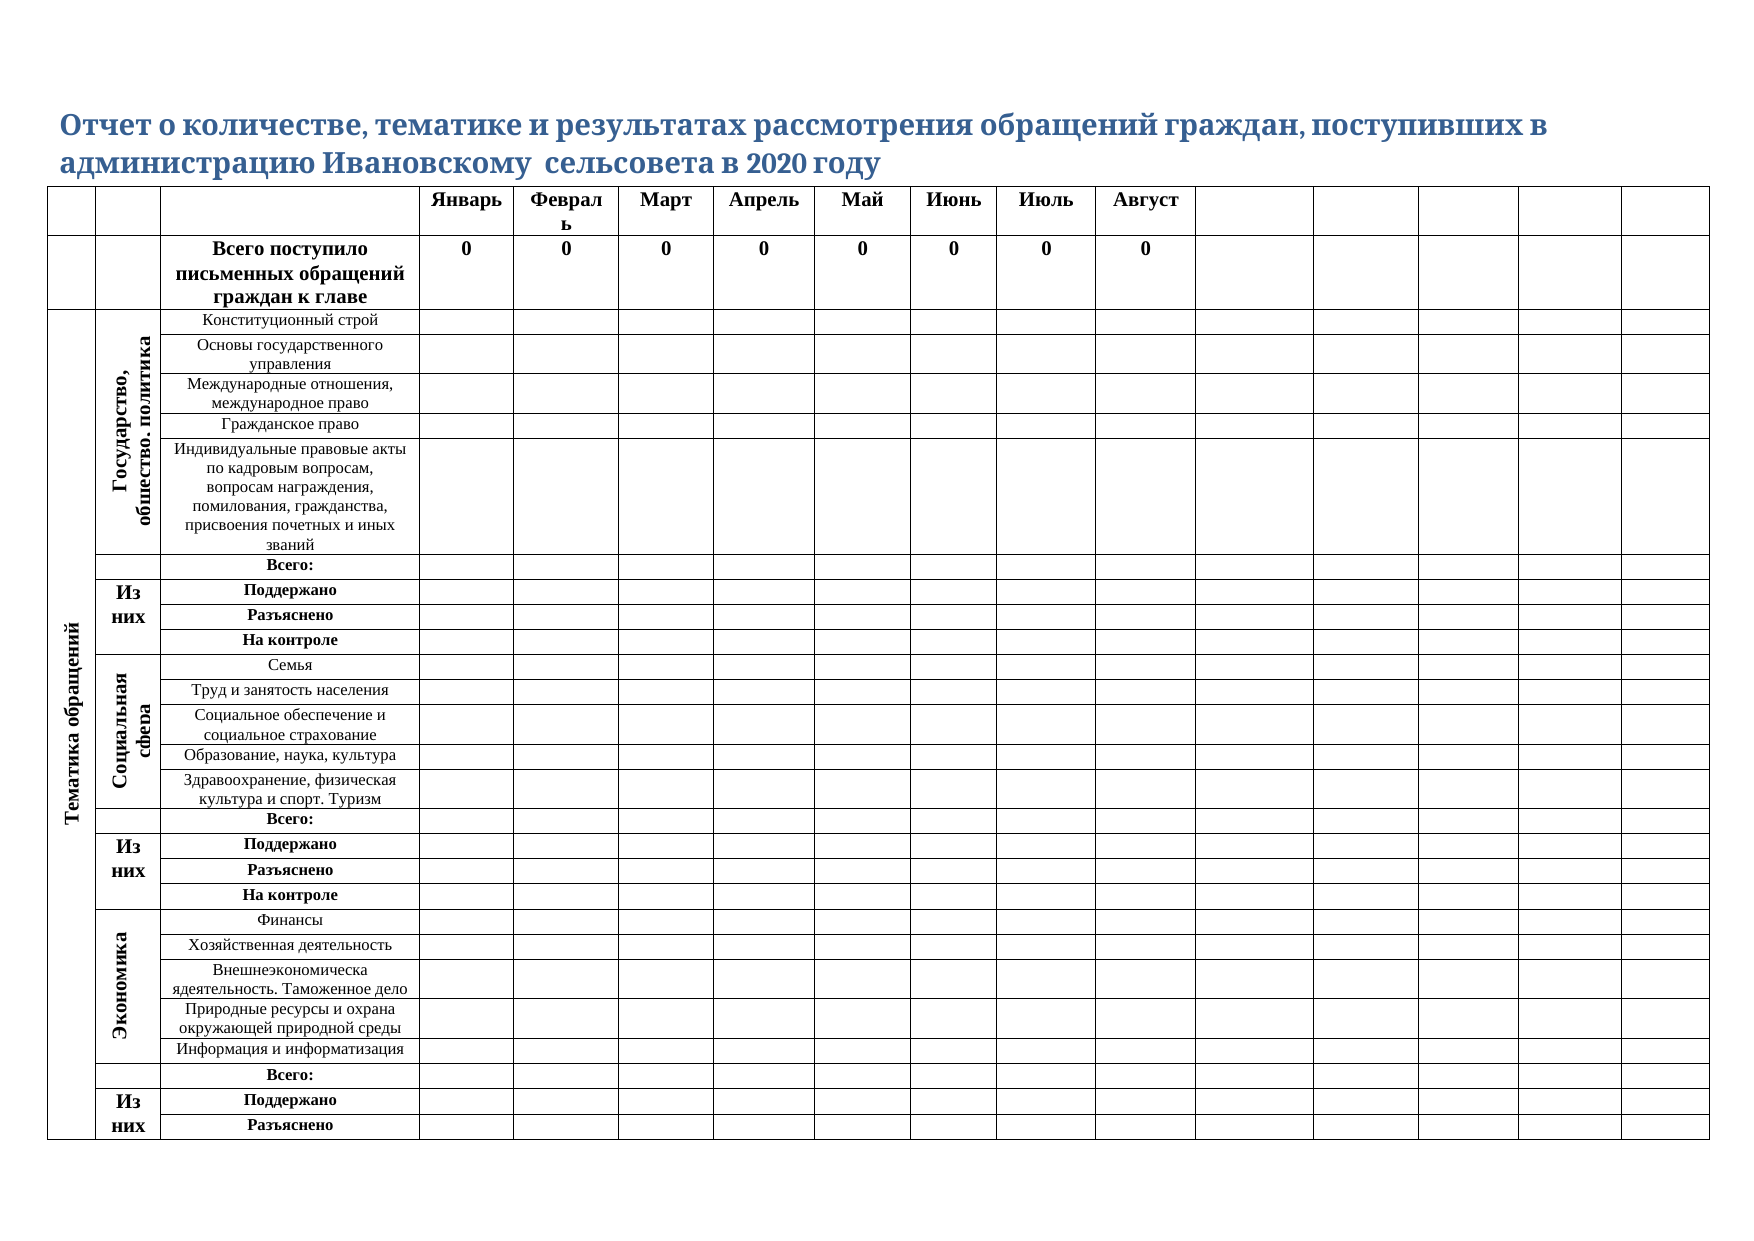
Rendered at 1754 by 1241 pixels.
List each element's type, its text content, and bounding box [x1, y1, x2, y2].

table_cell [911, 999, 996, 1037]
table_cell [815, 910, 910, 933]
table_cell [714, 374, 814, 412]
table_cell [514, 580, 618, 604]
table_cell [1314, 335, 1418, 373]
table_cell [815, 439, 910, 553]
table_cell [1419, 335, 1518, 373]
table_cell [420, 439, 513, 553]
table_cell [1419, 910, 1518, 933]
table_cell [1314, 910, 1418, 933]
table_cell [1196, 605, 1313, 629]
table_cell [815, 680, 910, 704]
table_cell [911, 884, 996, 908]
table_header Январь [420, 187, 513, 235]
table_cell [619, 859, 713, 883]
table_header Апрель [714, 187, 814, 235]
table_cell [514, 1089, 618, 1113]
table_cell [1519, 310, 1621, 334]
table_cell [1096, 439, 1195, 553]
table_cell [1096, 745, 1195, 769]
table_cell [1519, 859, 1621, 883]
table_cell [815, 580, 910, 604]
table_header Май [815, 187, 910, 235]
table_cell [1622, 605, 1709, 629]
table_cell [815, 960, 910, 998]
table_cell [714, 935, 814, 959]
table_cell [420, 705, 513, 743]
table_cell [1622, 310, 1709, 334]
table_cell [514, 884, 618, 908]
table_cell [1096, 374, 1195, 412]
table_cell [1519, 439, 1621, 553]
table_cell [1196, 555, 1313, 579]
table_cell [815, 374, 910, 412]
table_cell [1519, 910, 1621, 933]
table_cell [619, 630, 713, 654]
table_cell [1622, 910, 1709, 933]
table_cell [815, 745, 910, 769]
table_cell [997, 555, 1095, 579]
table_cell [997, 605, 1095, 629]
table_cell [1196, 335, 1313, 373]
table_cell [815, 834, 910, 858]
table_cell [1096, 310, 1195, 334]
table_cell [514, 414, 618, 437]
table_cell [997, 770, 1095, 808]
table_cell [1419, 236, 1518, 308]
table_cell [714, 910, 814, 933]
table_cell [815, 630, 910, 654]
table_cell Тематика обращений [48, 310, 95, 1138]
table_cell [96, 236, 160, 308]
table_cell Разъяснено [161, 1115, 419, 1138]
table_cell [1314, 310, 1418, 334]
table_cell Природные ресурсы и охрана окружающей природной среды [161, 999, 419, 1037]
table_cell [420, 605, 513, 629]
table_cell [1314, 655, 1418, 679]
table_cell [1622, 999, 1709, 1037]
table_cell [815, 1089, 910, 1113]
table_cell [1096, 809, 1195, 833]
table_cell [1622, 580, 1709, 604]
table_cell [1314, 745, 1418, 769]
table_cell Семья [161, 655, 419, 679]
table_cell [911, 374, 996, 412]
table_cell [1519, 960, 1621, 998]
table_cell [1519, 884, 1621, 908]
table_cell [1096, 580, 1195, 604]
table_cell [997, 809, 1095, 833]
table_cell [514, 745, 618, 769]
table_cell [815, 1064, 910, 1088]
table_cell Хозяйственная деятельность [161, 935, 419, 959]
table_cell [1196, 236, 1313, 308]
table_cell [1622, 655, 1709, 679]
table_cell [1419, 655, 1518, 679]
table_cell [514, 630, 618, 654]
table_cell [1622, 884, 1709, 908]
table_cell [714, 705, 814, 743]
table_cell [1196, 580, 1313, 604]
table_cell [1419, 414, 1518, 437]
table_cell [1622, 705, 1709, 743]
table_cell Всего: [161, 1064, 419, 1088]
table_cell [815, 1115, 910, 1138]
table_cell [815, 705, 910, 743]
table_header Март [619, 187, 713, 235]
table_cell [1196, 1064, 1313, 1088]
table_cell [1622, 374, 1709, 412]
table_cell [1419, 374, 1518, 412]
table_cell [1622, 770, 1709, 808]
table_cell [1419, 770, 1518, 808]
table_cell [1096, 705, 1195, 743]
table_cell [997, 745, 1095, 769]
table_cell [1519, 935, 1621, 959]
table_cell [514, 374, 618, 412]
table_cell [997, 680, 1095, 704]
table_cell [1314, 705, 1418, 743]
table_cell [420, 1064, 513, 1088]
table_cell [619, 555, 713, 579]
table_cell [997, 335, 1095, 373]
table_cell [1419, 999, 1518, 1037]
table_cell [997, 910, 1095, 933]
table_cell 0 [815, 236, 910, 308]
table_cell [1419, 745, 1518, 769]
table_cell Социальное обеспечение и социальное страхование [161, 705, 419, 743]
table_cell [911, 960, 996, 998]
table_cell [1314, 630, 1418, 654]
table_header Июнь [911, 187, 996, 235]
table_cell [997, 1089, 1095, 1113]
table_cell [619, 580, 713, 604]
table_cell [1419, 605, 1518, 629]
table_cell [96, 1064, 160, 1088]
table_cell [1196, 374, 1313, 412]
table_cell [1196, 809, 1313, 833]
table_cell [815, 605, 910, 629]
table_cell Основы государственного управления [161, 335, 419, 373]
table_cell [1096, 1089, 1195, 1113]
table_cell [514, 605, 618, 629]
table_cell [619, 605, 713, 629]
table_cell [1519, 630, 1621, 654]
table_cell [1314, 935, 1418, 959]
table_cell [1314, 1089, 1418, 1113]
table_cell [1622, 1089, 1709, 1113]
table_cell Поддержано [161, 580, 419, 604]
table_cell [420, 655, 513, 679]
table_cell [815, 884, 910, 908]
table_cell [1314, 680, 1418, 704]
table_cell [420, 335, 513, 373]
table_cell [1419, 310, 1518, 334]
table_cell [1519, 655, 1621, 679]
table_cell Из них [96, 580, 160, 654]
table_cell [714, 1064, 814, 1088]
table_cell [1314, 1039, 1418, 1063]
table_cell [619, 1064, 713, 1088]
table_cell 0 [997, 236, 1095, 308]
table_cell [1622, 1115, 1709, 1138]
table_cell [1314, 770, 1418, 808]
table_cell [1419, 555, 1518, 579]
table_cell Социальная сфера [96, 655, 160, 808]
table_cell [1096, 1064, 1195, 1088]
table_cell [997, 999, 1095, 1037]
table_cell [911, 1064, 996, 1088]
table_cell [1419, 960, 1518, 998]
table_cell [1314, 580, 1418, 604]
table_cell [1622, 935, 1709, 959]
table_cell [619, 834, 713, 858]
table_cell 0 [420, 236, 513, 308]
table_cell [1419, 1089, 1518, 1113]
table_cell [1519, 335, 1621, 373]
table_cell [911, 770, 996, 808]
table_cell [1196, 1115, 1313, 1138]
table_cell Поддержано [161, 834, 419, 858]
table_cell [1622, 680, 1709, 704]
table_cell [420, 310, 513, 334]
table_cell [714, 335, 814, 373]
table_cell [911, 630, 996, 654]
table_header [161, 187, 419, 235]
table_cell [1096, 1115, 1195, 1138]
table_cell [96, 555, 160, 579]
table_cell [420, 770, 513, 808]
table_cell [1196, 705, 1313, 743]
table_cell 0 [911, 236, 996, 308]
table_cell [1419, 1064, 1518, 1088]
table_cell [997, 630, 1095, 654]
table_cell [514, 1064, 618, 1088]
table_cell [619, 960, 713, 998]
table_cell Образование, наука, культура [161, 745, 419, 769]
table_cell [714, 745, 814, 769]
table_cell [714, 655, 814, 679]
table_cell [714, 555, 814, 579]
table_cell [48, 236, 95, 308]
table_cell [911, 439, 996, 553]
table_cell [1096, 935, 1195, 959]
table_cell [911, 335, 996, 373]
table_cell [911, 745, 996, 769]
table_cell [1519, 999, 1621, 1037]
table_cell [1314, 999, 1418, 1037]
table_cell [619, 310, 713, 334]
table_cell [714, 680, 814, 704]
table_cell [1196, 1039, 1313, 1063]
table_cell Здравоохранение, физическая культура и спорт. Туризм [161, 770, 419, 808]
table_cell [1519, 745, 1621, 769]
table_cell [997, 935, 1095, 959]
table_cell [420, 555, 513, 579]
table_header Июль [997, 187, 1095, 235]
table_cell Разъяснено [161, 605, 419, 629]
table_cell Из них [96, 834, 160, 908]
table_cell [997, 1115, 1095, 1138]
table_cell [420, 580, 513, 604]
table_cell [1096, 555, 1195, 579]
table_cell [911, 809, 996, 833]
table_cell [1196, 910, 1313, 933]
table_cell 0 [714, 236, 814, 308]
table_cell [619, 335, 713, 373]
table_cell [1314, 236, 1418, 308]
table_cell [1096, 335, 1195, 373]
table_cell [911, 705, 996, 743]
table_cell [815, 555, 910, 579]
table_cell Внешнеэкономическа ядеятельность. Таможенное дело [161, 960, 419, 998]
table_cell [1314, 884, 1418, 908]
table_cell [1622, 335, 1709, 373]
table_cell [1314, 834, 1418, 858]
table_cell Труд и занятость населения [161, 680, 419, 704]
table_cell [1196, 655, 1313, 679]
table_cell [1196, 834, 1313, 858]
table_cell [911, 859, 996, 883]
table_cell [815, 335, 910, 373]
table_cell [619, 910, 713, 933]
table_cell [1622, 809, 1709, 833]
table_cell [420, 1115, 513, 1138]
table_cell Конституционный строй [161, 310, 419, 334]
table_cell [1314, 1064, 1418, 1088]
table_cell [1519, 1064, 1621, 1088]
table_cell Всего: [161, 555, 419, 579]
table_cell [1622, 960, 1709, 998]
table_cell [815, 809, 910, 833]
table_cell [714, 960, 814, 998]
table_cell Финансы [161, 910, 419, 933]
table_cell [420, 809, 513, 833]
table_cell Гражданское право [161, 414, 419, 437]
table_cell [420, 630, 513, 654]
table_cell [1314, 414, 1418, 437]
table_cell [1622, 555, 1709, 579]
table_cell 0 [514, 236, 618, 308]
table_header [1196, 187, 1313, 235]
table_cell Информация и информатизация [161, 1039, 419, 1063]
table_cell [514, 655, 618, 679]
table_cell [1419, 630, 1518, 654]
table_cell [420, 859, 513, 883]
table_cell [619, 999, 713, 1037]
table_cell [1096, 859, 1195, 883]
table_cell [1096, 414, 1195, 437]
table_cell [1096, 834, 1195, 858]
table_header [48, 187, 95, 235]
table_cell [1096, 655, 1195, 679]
table_cell Из них [96, 1089, 160, 1138]
table_cell [619, 809, 713, 833]
table_cell [1519, 770, 1621, 808]
table_cell [514, 935, 618, 959]
table_cell [714, 1039, 814, 1063]
table_cell [1096, 630, 1195, 654]
table_cell [420, 414, 513, 437]
table_cell [1622, 859, 1709, 883]
table_cell [714, 1089, 814, 1113]
table_cell [911, 580, 996, 604]
table_cell [514, 335, 618, 373]
table_cell [1622, 834, 1709, 858]
table_cell [714, 999, 814, 1037]
table_cell [420, 999, 513, 1037]
table_cell [619, 680, 713, 704]
table_cell [420, 374, 513, 412]
table_cell [1519, 809, 1621, 833]
table_cell [997, 439, 1095, 553]
table_cell [911, 935, 996, 959]
table_cell [1519, 414, 1621, 437]
table_cell [815, 935, 910, 959]
table_cell [997, 960, 1095, 998]
table_cell [1196, 999, 1313, 1037]
table_cell [1419, 884, 1518, 908]
table_cell [911, 414, 996, 437]
table_cell [514, 834, 618, 858]
table_header [1419, 187, 1518, 235]
table_cell [619, 414, 713, 437]
table_cell [997, 580, 1095, 604]
table_cell [514, 680, 618, 704]
table_cell [815, 999, 910, 1037]
table_cell [514, 1039, 618, 1063]
table_cell [1196, 1089, 1313, 1113]
table_cell [1519, 605, 1621, 629]
table_cell [911, 655, 996, 679]
table_cell [997, 655, 1095, 679]
table_cell [1096, 884, 1195, 908]
table_cell [911, 1039, 996, 1063]
table_cell [420, 1089, 513, 1113]
table_cell [1419, 439, 1518, 553]
table_cell [1622, 1039, 1709, 1063]
table_cell На контроле [161, 630, 419, 654]
table_cell Всего: [161, 809, 419, 833]
table_cell [619, 374, 713, 412]
table_cell [714, 414, 814, 437]
table_cell [1314, 960, 1418, 998]
table_cell [619, 705, 713, 743]
table_cell [420, 834, 513, 858]
table_cell [1419, 834, 1518, 858]
table_cell [714, 630, 814, 654]
table_cell [1519, 1089, 1621, 1113]
table_cell [1622, 745, 1709, 769]
table_cell Экономика [96, 910, 160, 1063]
subtitle Отчет о количестве, тематике и результатах рассмотрения обращений граждан, поступивших в администрацию Ивановскому сельсовета в 2020 году [59, 109, 1698, 181]
table_cell [714, 834, 814, 858]
table_cell [1622, 1064, 1709, 1088]
table_cell [1419, 859, 1518, 883]
table_cell [997, 884, 1095, 908]
table_cell [1196, 310, 1313, 334]
table_cell [1196, 680, 1313, 704]
table_cell [1519, 680, 1621, 704]
table_cell [714, 770, 814, 808]
table_cell Государство, общество, политика [96, 310, 160, 553]
table_cell [420, 935, 513, 959]
table_cell [420, 960, 513, 998]
table_cell Поддержано [161, 1089, 419, 1113]
table_cell [1622, 414, 1709, 437]
table_cell [514, 705, 618, 743]
table_cell [714, 439, 814, 553]
table_cell [96, 809, 160, 833]
table_cell [1096, 770, 1195, 808]
table_cell [1314, 555, 1418, 579]
table_header [96, 187, 160, 235]
table_cell [1519, 1039, 1621, 1063]
table_cell [997, 374, 1095, 412]
table_cell [420, 680, 513, 704]
table_cell [1419, 580, 1518, 604]
table_cell [514, 960, 618, 998]
table_cell [1622, 236, 1709, 308]
table_cell [997, 1064, 1095, 1088]
table_cell [420, 884, 513, 908]
table_cell [1196, 859, 1313, 883]
table_cell [1419, 680, 1518, 704]
table_cell [619, 1039, 713, 1063]
table_cell [1096, 1039, 1195, 1063]
table_cell [815, 310, 910, 334]
table_header [1519, 187, 1621, 235]
table_cell На контроле [161, 884, 419, 908]
table_cell [911, 834, 996, 858]
table_cell [1196, 439, 1313, 553]
table_cell [1419, 809, 1518, 833]
table_cell [514, 310, 618, 334]
table_cell Всего поступило письменных обращений граждан к главе [161, 236, 419, 308]
table_cell [714, 1115, 814, 1138]
table_cell [1519, 1115, 1621, 1138]
table_cell [911, 680, 996, 704]
table_cell [815, 414, 910, 437]
table_cell [1519, 705, 1621, 743]
table_cell [1519, 555, 1621, 579]
table_cell [514, 1115, 618, 1138]
table_cell [1096, 910, 1195, 933]
table_cell [815, 770, 910, 808]
table_cell [514, 770, 618, 808]
table_cell [911, 910, 996, 933]
table_cell [514, 859, 618, 883]
table_cell [815, 655, 910, 679]
table_cell [714, 580, 814, 604]
table_cell [1314, 374, 1418, 412]
table_cell [619, 1089, 713, 1113]
table_cell [997, 1039, 1095, 1063]
table_cell [911, 1115, 996, 1138]
table_header [1622, 187, 1709, 235]
table_cell [1622, 439, 1709, 553]
table_cell [1196, 770, 1313, 808]
table_cell [1419, 1039, 1518, 1063]
table_cell [619, 1115, 713, 1138]
table_cell [1419, 1115, 1518, 1138]
table_cell [1314, 1115, 1418, 1138]
table_cell Разъяснено [161, 859, 419, 883]
table_cell [514, 555, 618, 579]
table_cell [619, 770, 713, 808]
table_cell [1419, 705, 1518, 743]
table_cell [997, 414, 1095, 437]
table_cell [911, 310, 996, 334]
table_cell [1196, 884, 1313, 908]
table_cell Международные отношения, международное право [161, 374, 419, 412]
table_cell [1419, 935, 1518, 959]
table_header Февраль [514, 187, 618, 235]
table_cell 0 [619, 236, 713, 308]
table_cell [1096, 680, 1195, 704]
table_cell [619, 439, 713, 553]
table_cell [1196, 630, 1313, 654]
table_cell [714, 605, 814, 629]
table_cell [815, 859, 910, 883]
table_cell [1196, 414, 1313, 437]
table_cell [714, 884, 814, 908]
table_cell [714, 809, 814, 833]
table_header Август [1096, 187, 1195, 235]
table_cell [1196, 960, 1313, 998]
table_cell [911, 1089, 996, 1113]
table_cell [420, 1039, 513, 1063]
table_cell [1519, 236, 1621, 308]
table_cell [420, 745, 513, 769]
table_cell [619, 884, 713, 908]
table_cell [1314, 605, 1418, 629]
table_cell [997, 834, 1095, 858]
table_cell [514, 999, 618, 1037]
table_cell [997, 310, 1095, 334]
table_cell [1314, 859, 1418, 883]
table_cell [1519, 580, 1621, 604]
table_cell [911, 605, 996, 629]
table_cell [619, 745, 713, 769]
table_cell [815, 1039, 910, 1063]
table_cell [1096, 999, 1195, 1037]
table_cell [1314, 439, 1418, 553]
table_cell [714, 859, 814, 883]
table_cell [514, 910, 618, 933]
table_cell [1096, 605, 1195, 629]
table_cell [997, 859, 1095, 883]
table_cell [1622, 630, 1709, 654]
table_cell [619, 935, 713, 959]
table_cell 0 [1096, 236, 1195, 308]
table_cell [514, 809, 618, 833]
table_cell [1196, 745, 1313, 769]
table_cell [1314, 809, 1418, 833]
table_cell [1196, 935, 1313, 959]
table_cell [619, 655, 713, 679]
table_cell Индивидуальные правовые акты по кадровым вопросам, вопросам награждения, помилования, гражданства, присвоения почетных и иных званий [161, 439, 419, 553]
table_cell [714, 310, 814, 334]
table_cell [1096, 960, 1195, 998]
table_cell [420, 910, 513, 933]
table_cell [514, 439, 618, 553]
table_cell [1519, 374, 1621, 412]
table_cell [997, 705, 1095, 743]
table_header [1314, 187, 1418, 235]
table_cell [911, 555, 996, 579]
table_cell [1519, 834, 1621, 858]
